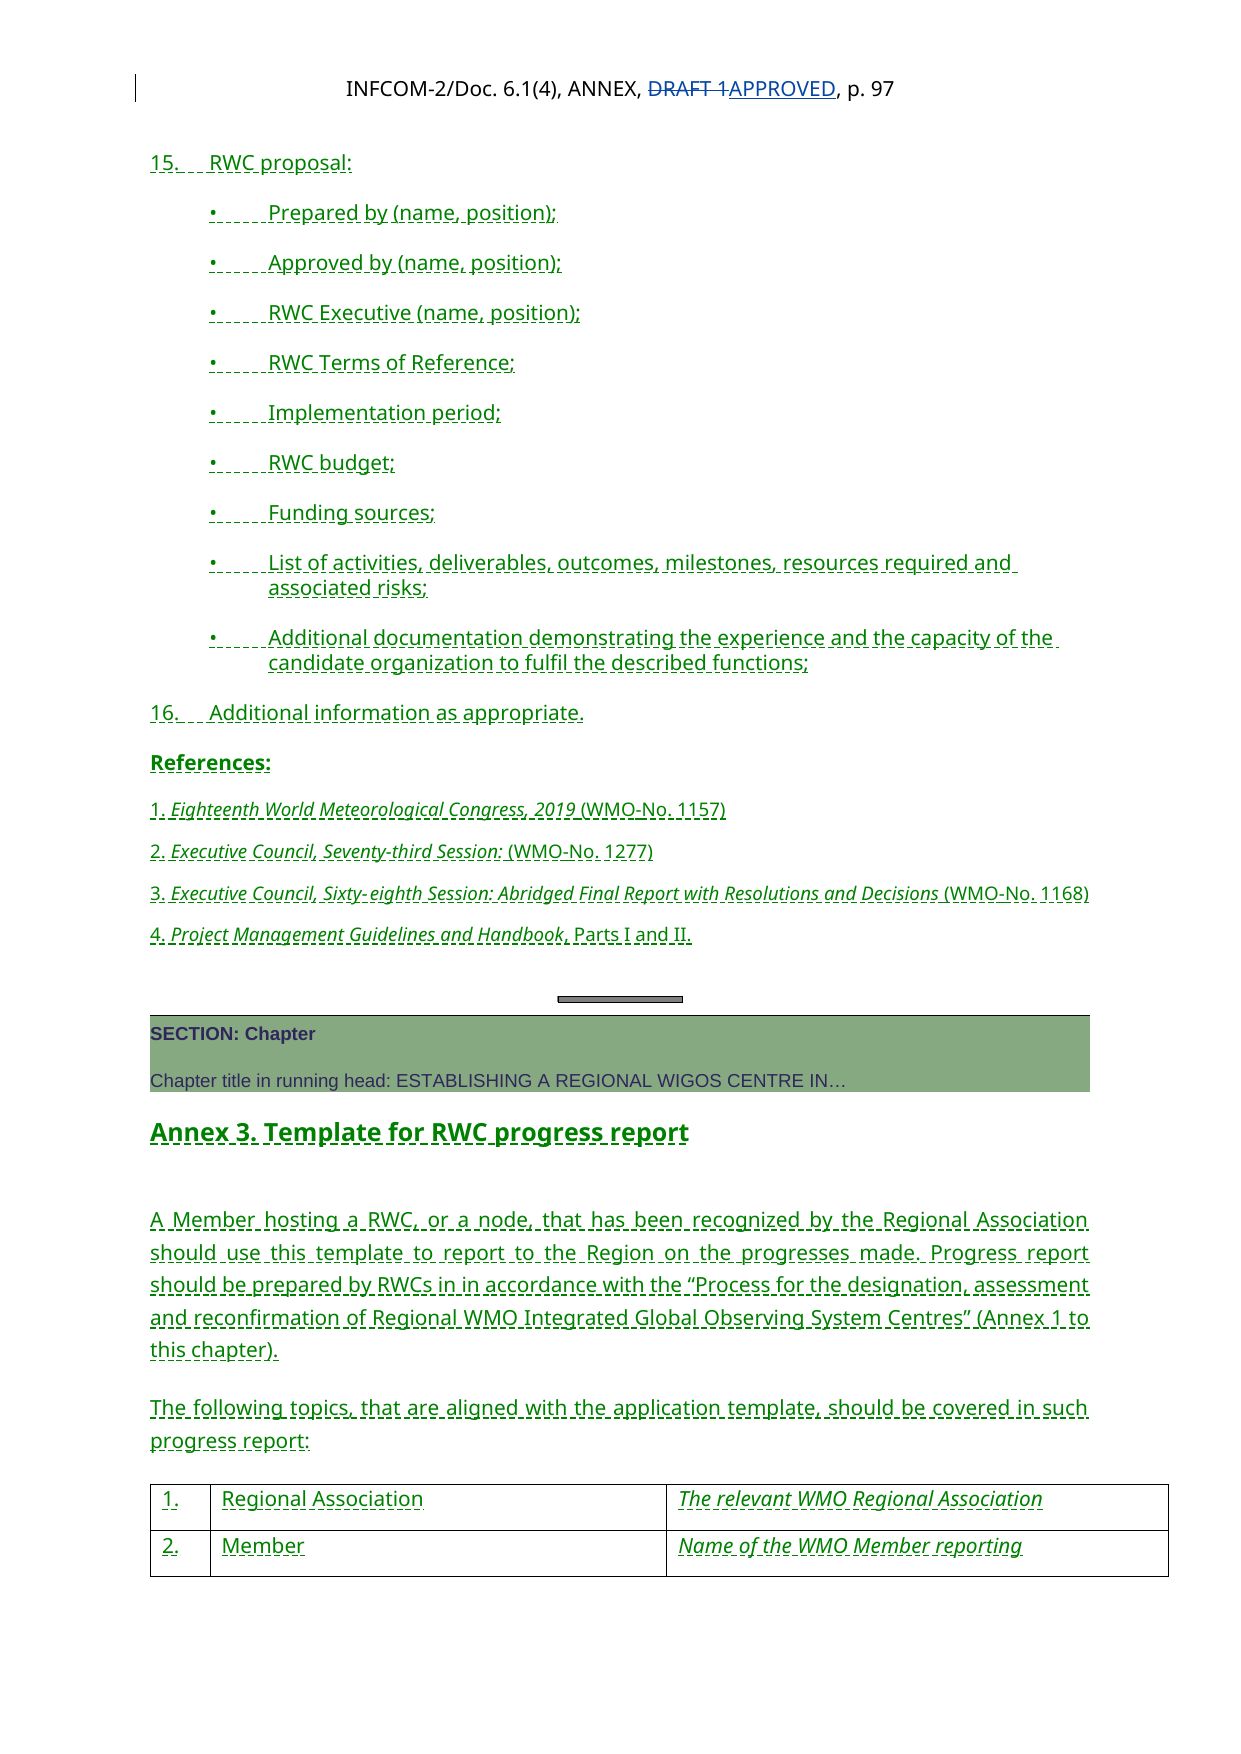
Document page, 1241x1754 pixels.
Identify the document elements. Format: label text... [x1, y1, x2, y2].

text References: [150, 750, 1090, 775]
text • RWC budget; [209, 450, 1090, 475]
text 3. Executive Council, Sixty-eighth Session: Abridged Final Report with Resolutions and Decisions (WMO-No. 1168) [150, 883, 1090, 904]
text The following topics, that are aligned with the application template, should be covered in such progress report: [150, 1393, 1090, 1454]
text 2. Executive Council, Seventy-third Session: (WMO-No. 1277) [150, 842, 1090, 862]
table_cell 2. [151, 1531, 210, 1576]
table_cell Name of the WMO Member reporting [667, 1531, 1168, 1576]
text Annex 3. Template for RWC progress report [150, 1118, 1090, 1147]
table_header Regional Association [211, 1485, 666, 1530]
table_header The relevant WMO Regional Association [667, 1485, 1168, 1530]
text • Additional documentation demonstrating the experience and the capacity of the candidate organization to fulfil the described functions; [209, 625, 1090, 675]
text • RWC Executive (name, position); [209, 300, 1090, 325]
text 15. RWC proposal: [150, 150, 1090, 175]
text 16. Additional information as appropriate. [150, 700, 1090, 725]
text 1. Eighteenth World Meteorological Congress, 2019 (WMO-No. 1157) [150, 800, 1090, 821]
text • Implementation period; [209, 400, 1090, 425]
table_header 1. [151, 1485, 210, 1530]
text • RWC Terms of Reference; [209, 350, 1090, 375]
text • Prepared by (name, position); [209, 200, 1090, 225]
text SECTION: Chapter [150, 1016, 1090, 1044]
text • Approved by (name, position); [209, 250, 1090, 275]
table_cell Member [211, 1531, 666, 1576]
text A Member hosting a RWC, or a node, that has been recognized by the Regional Association should use this template to report to the Region on the progresses made. Progress report should be prepared by RWCs in in accordance with the “Process for the designation, assessment and reconfirmation of Regional WMO Integrated Global Observing System Centres” (Annex 1 to this chapter). [150, 1205, 1090, 1364]
text • Funding sources; [209, 500, 1090, 525]
text • List of activities, deliverables, outcomes, milestones, resources required and associated risks; [209, 550, 1090, 600]
text 4. Project Management Guidelines and Handbook, Parts I and II. [150, 925, 1090, 946]
text Chapter title in running head: ESTABLISHING A REGIONAL WIGOS CENTRE IN… [150, 1070, 1090, 1092]
